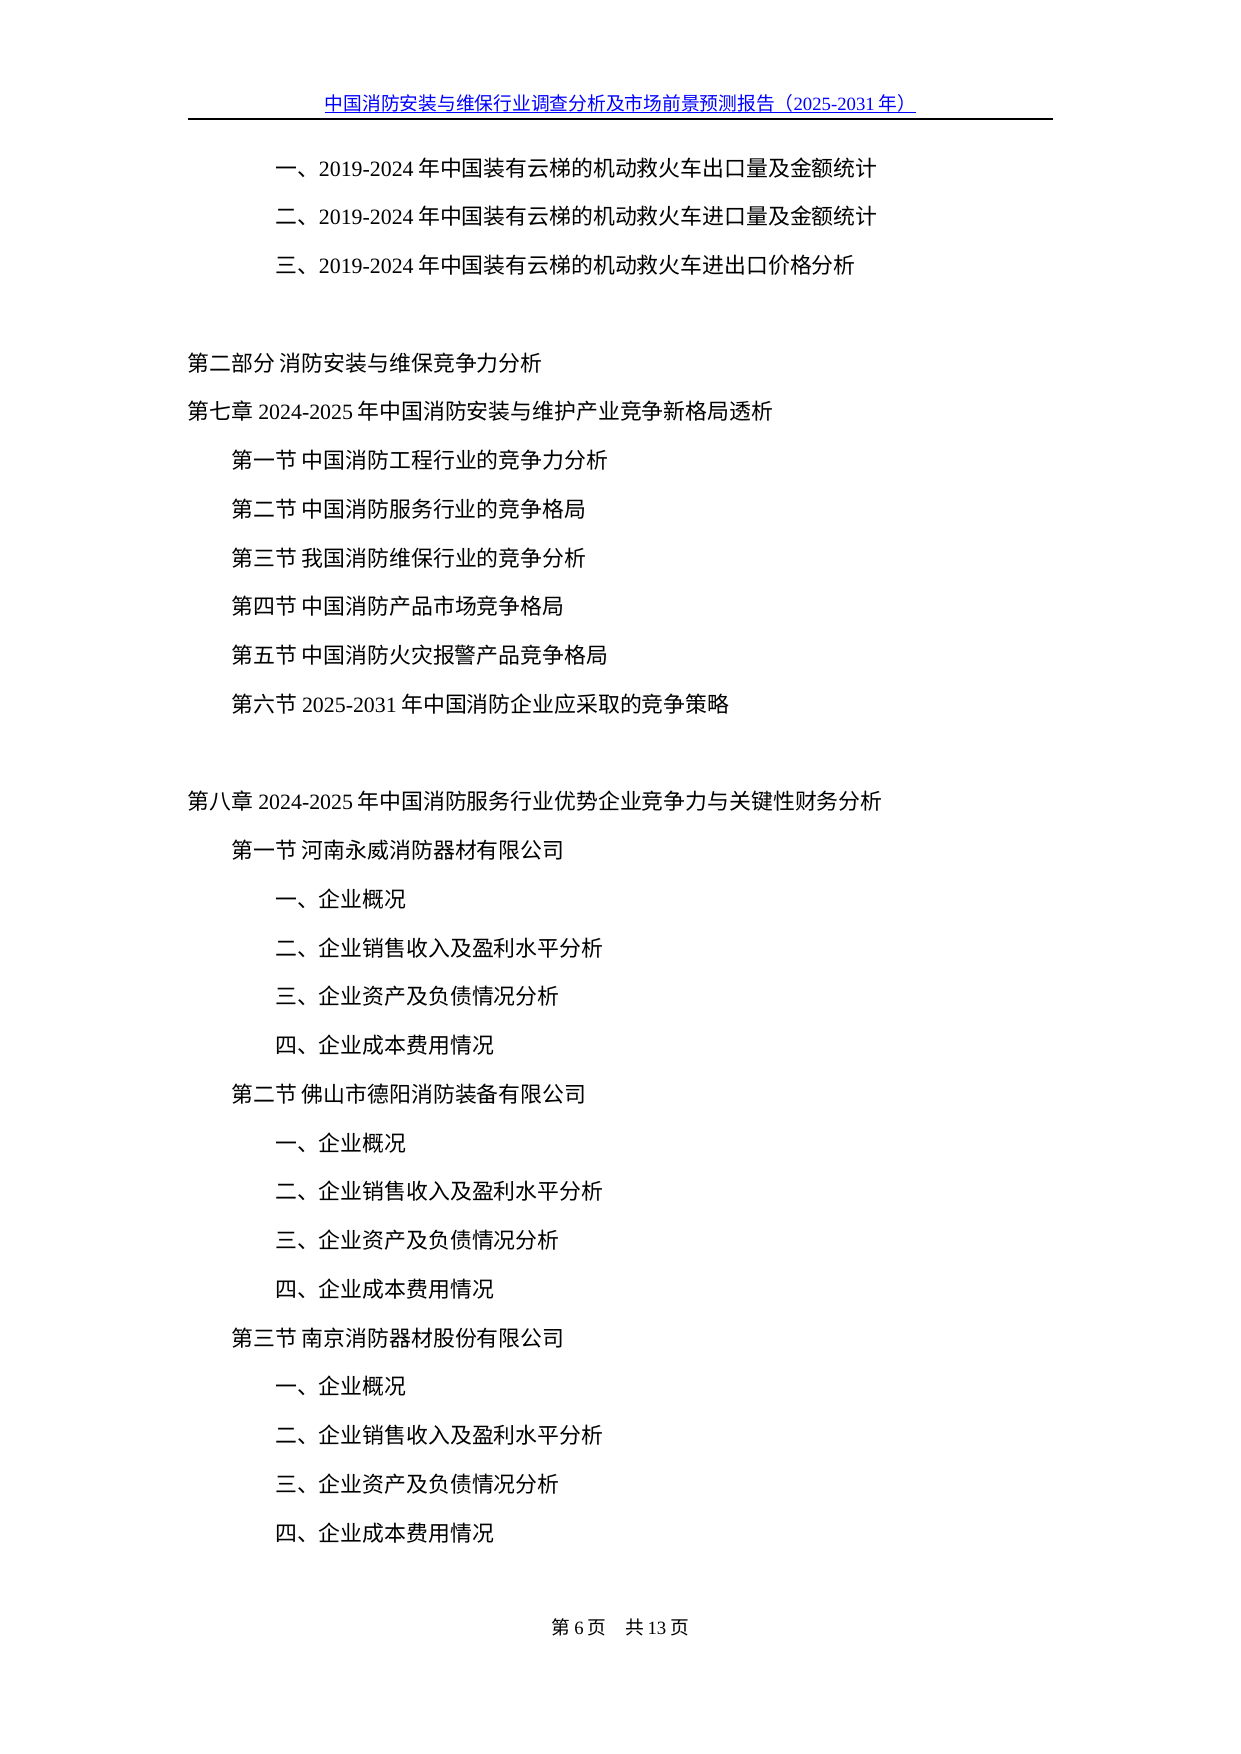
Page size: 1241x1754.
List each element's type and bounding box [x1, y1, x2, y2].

text [187, 150, 1053, 1548]
